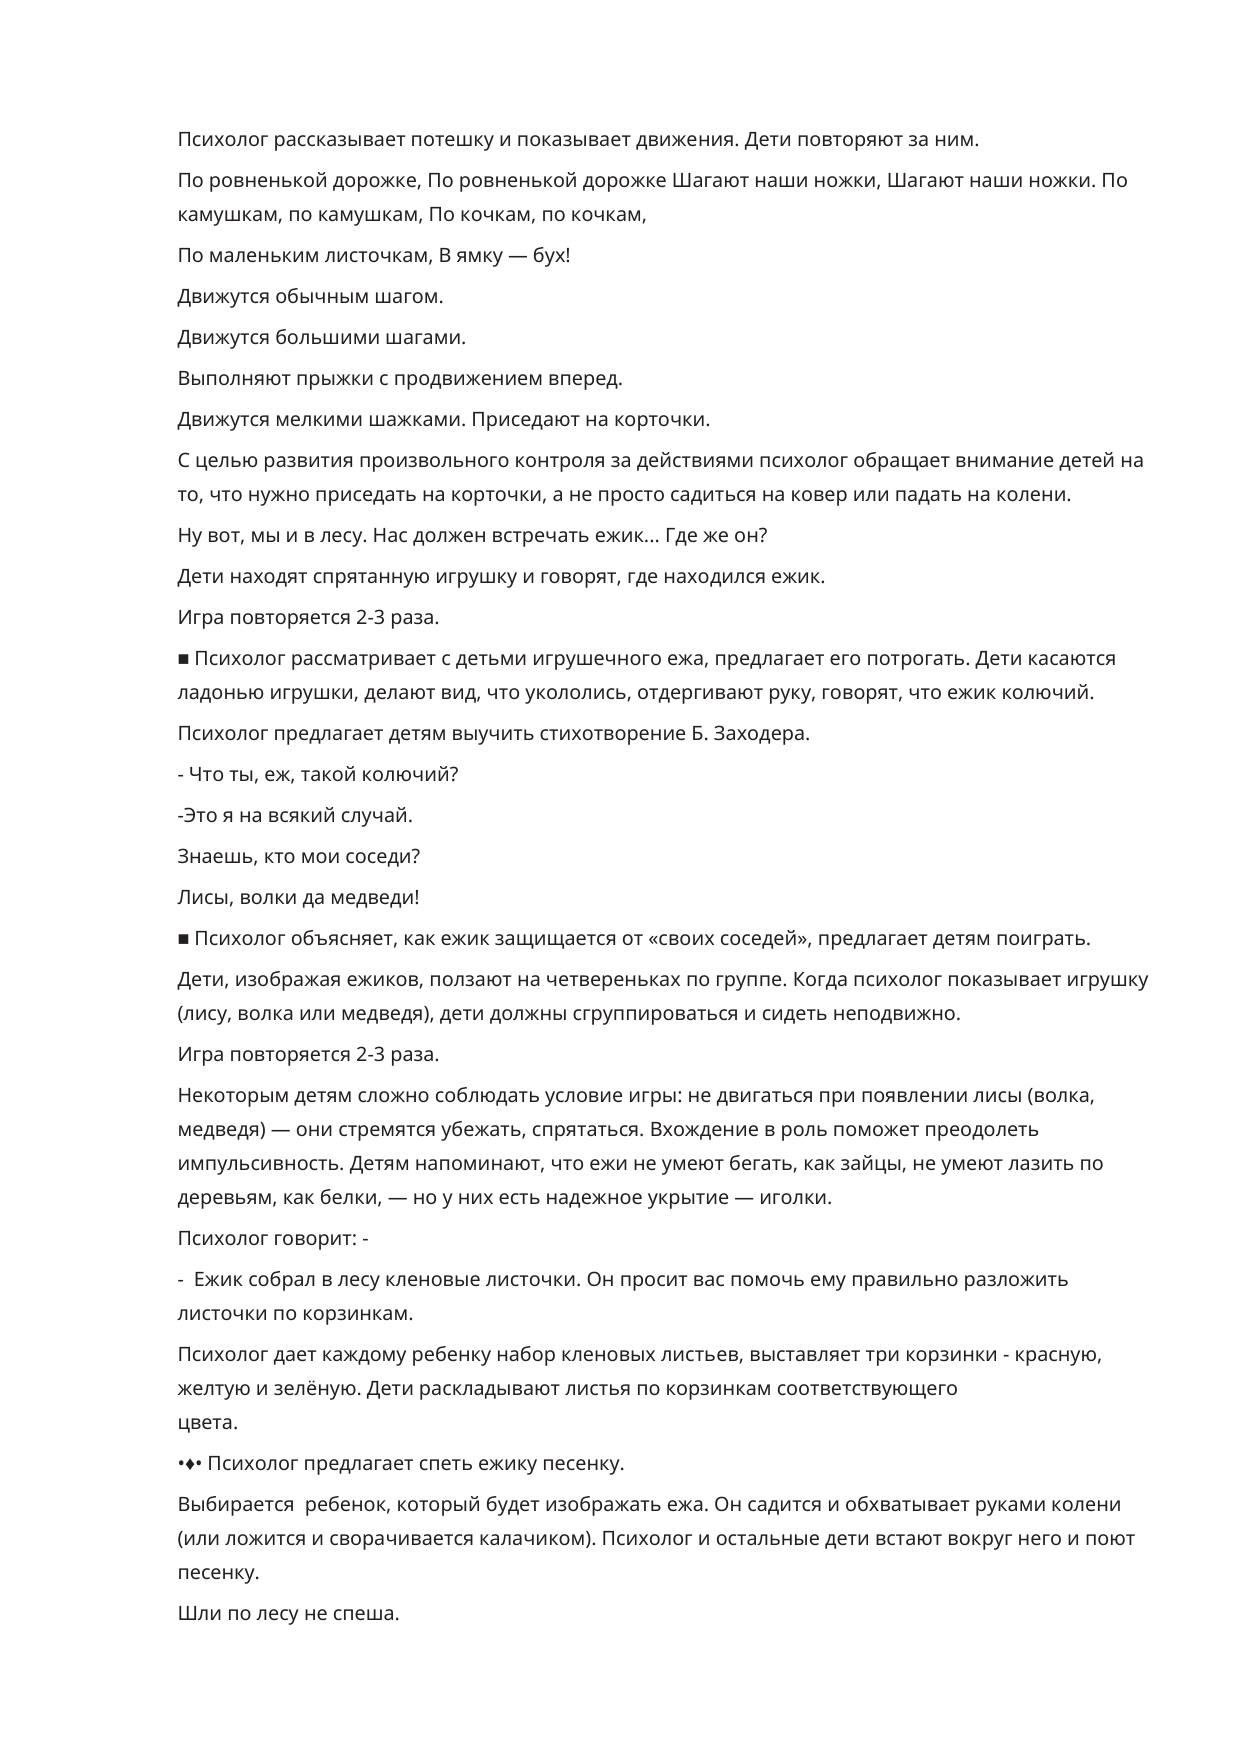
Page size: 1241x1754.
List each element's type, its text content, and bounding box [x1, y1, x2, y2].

text -Это я на всякий случай. [177, 794, 1152, 828]
text Движутся большими шагами. [177, 316, 1152, 350]
text Игра повторяется 2-3 раза. [177, 1034, 1152, 1068]
text Знаешь, кто мои соседи? [177, 836, 1152, 869]
text •♦• Психолог предлагает спеть ежику песенку. [177, 1443, 1152, 1477]
text С целью развития произвольного контроля за действиями психолог обращает внимание детей на то, что нужно приседать на корточки, а не просто садиться на ковер или падать на колени. [177, 439, 1152, 507]
text ■ Психолог объясняет, как ежик защищается от «своих соседей», предлагает детям поиграть. [177, 918, 1152, 952]
text Шли по лесу не спеша. [177, 1593, 1152, 1627]
text - Ежик собрал в лесу кленовые листочки. Он просит вас помочь ему правильно разложить листочки по корзинкам. [177, 1259, 1152, 1327]
text ■ Психолог рассматривает с детьми игрушечного ежа, предлагает его потрогать. Дети касаются ладонью игрушки, делают вид, что укололись, отдергивают руку, говорят, что ежик колючий. [177, 637, 1152, 705]
text Некоторым детям сложно соблюдать условие игры: не двигаться при появлении лисы (волка, медведя) — они стремятся убежать, спрятаться. Вхождение в роль поможет преодолеть импульсивность. Детям напоминают, что ежи не умеют бегать, как зайцы, не умеют лазить по деревьям, как белки, — но у них есть надежное укрытие — иголки. [177, 1075, 1152, 1211]
text Выполняют прыжки с продвижением вперед. [177, 357, 1152, 391]
text По ровненькой дорожке, По ровненькой дорожке Шагают наши ножки, Шагают наши ножки. По камушкам, по камушкам, По кочкам, по кочкам, [177, 159, 1152, 227]
text Психолог дает каждому ребенку набор кленовых листьев, выставляет три корзинки - красную, желтую и зелёную. Дети раскладывают листья по корзинкам соответствующего цвета. [177, 1334, 1152, 1436]
text Психолог говорит: - [177, 1218, 1152, 1252]
text Движутся обычным шагом. [177, 275, 1152, 309]
text Психолог рассказывает потешку и показывает движения. Дети повторяют за ним. [177, 118, 1152, 152]
text - Что ты, еж, такой колючий? [177, 753, 1152, 787]
text Игра повторяется 2-3 раза. [177, 596, 1152, 630]
text Движутся мелкими шажками. Приседают на корточки. [177, 398, 1152, 432]
text Дети, изображая ежиков, ползают на четвереньках по группе. Когда психолог показывает игрушку (лису, волка или медведя), дети должны сгруппироваться и сидеть неподвижно. [177, 959, 1152, 1027]
text Дети находят спрятанную игрушку и говорят, где находился ежик. [177, 555, 1152, 589]
text Лисы, волки да медведи! [177, 877, 1152, 911]
text По маленьким листочкам, В ямку — бух! [177, 234, 1152, 268]
text Ну вот, мы и в лесу. Нас должен встречать ежик... Где же он? [177, 514, 1152, 548]
text Психолог предлагает детям выучить стихотворение Б. Заходера. [177, 712, 1152, 746]
text Выбирается ребенок, который будет изображать ежа. Он садится и обхватывает руками колени (или ложится и сворачивается калачиком). Психолог и остальные дети встают вокруг него и поют песенку. [177, 1484, 1152, 1586]
